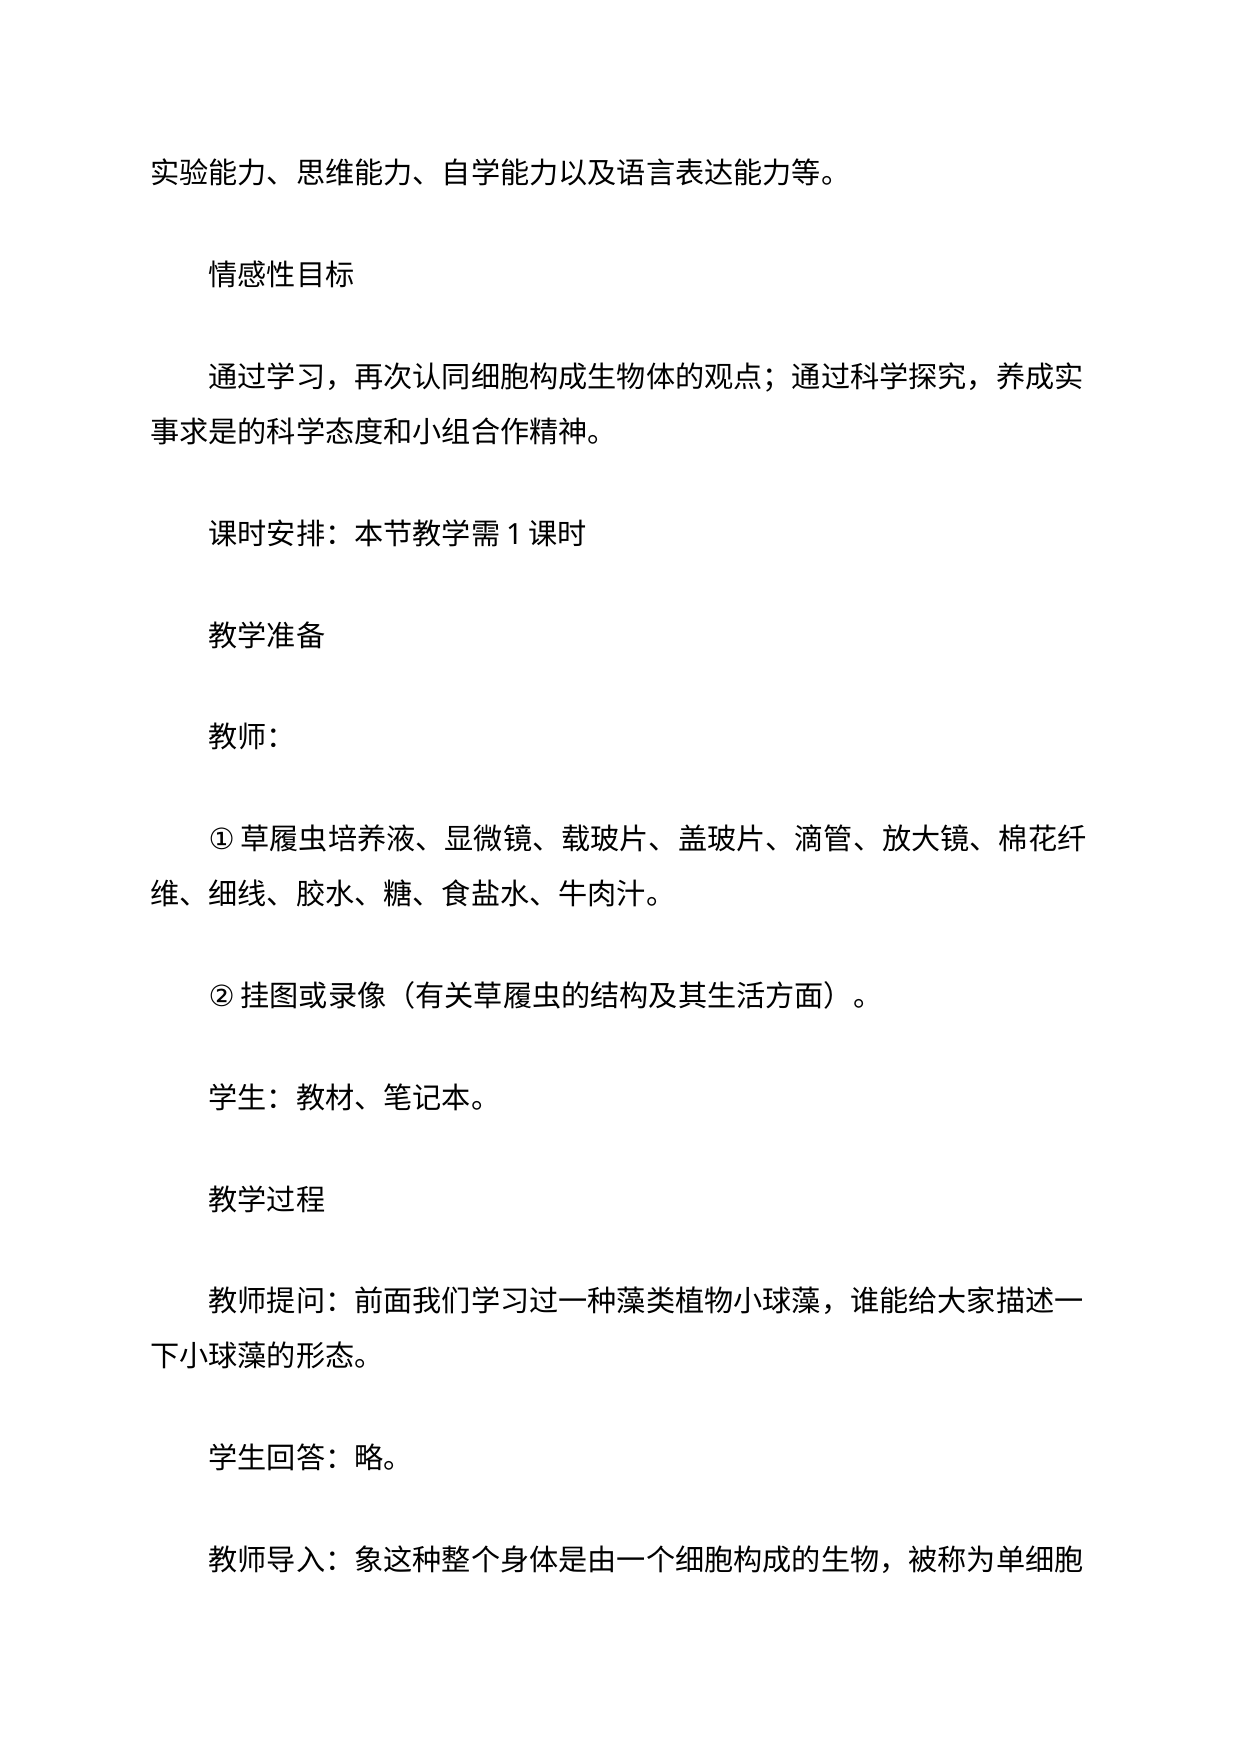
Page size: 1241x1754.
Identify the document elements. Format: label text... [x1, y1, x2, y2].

text 情感性目标 [150, 252, 1090, 294]
text 教师： [150, 714, 1090, 756]
text 教学准备 [150, 612, 1090, 654]
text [150, 150, 1090, 192]
text 学生：教材、笔记本。 [150, 1074, 1090, 1117]
text ②挂图或录像（有关草履虫的结构及其生活方面）。 [150, 972, 1090, 1015]
text 通过学习，再次认同细胞构成生物体的观点；通过科学探究，养成实事求是的科学态度和小组合作精神。 [150, 353, 1090, 451]
text 教师提问：前面我们学习过一种藻类植物小球藻，谁能给大家描述一下小球藻的形态。 [150, 1278, 1090, 1375]
text 教学过程 [150, 1176, 1090, 1218]
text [150, 1536, 1090, 1579]
text 学生回答：略。 [150, 1435, 1090, 1477]
text 课时安排：本节教学需1课时 [150, 510, 1090, 553]
text ①草履虫培养液、显微镜、载玻片、盖玻片、滴管、放大镜、棉花纤维、细线、胶水、糖、食盐水、牛肉汁。 [150, 816, 1090, 913]
